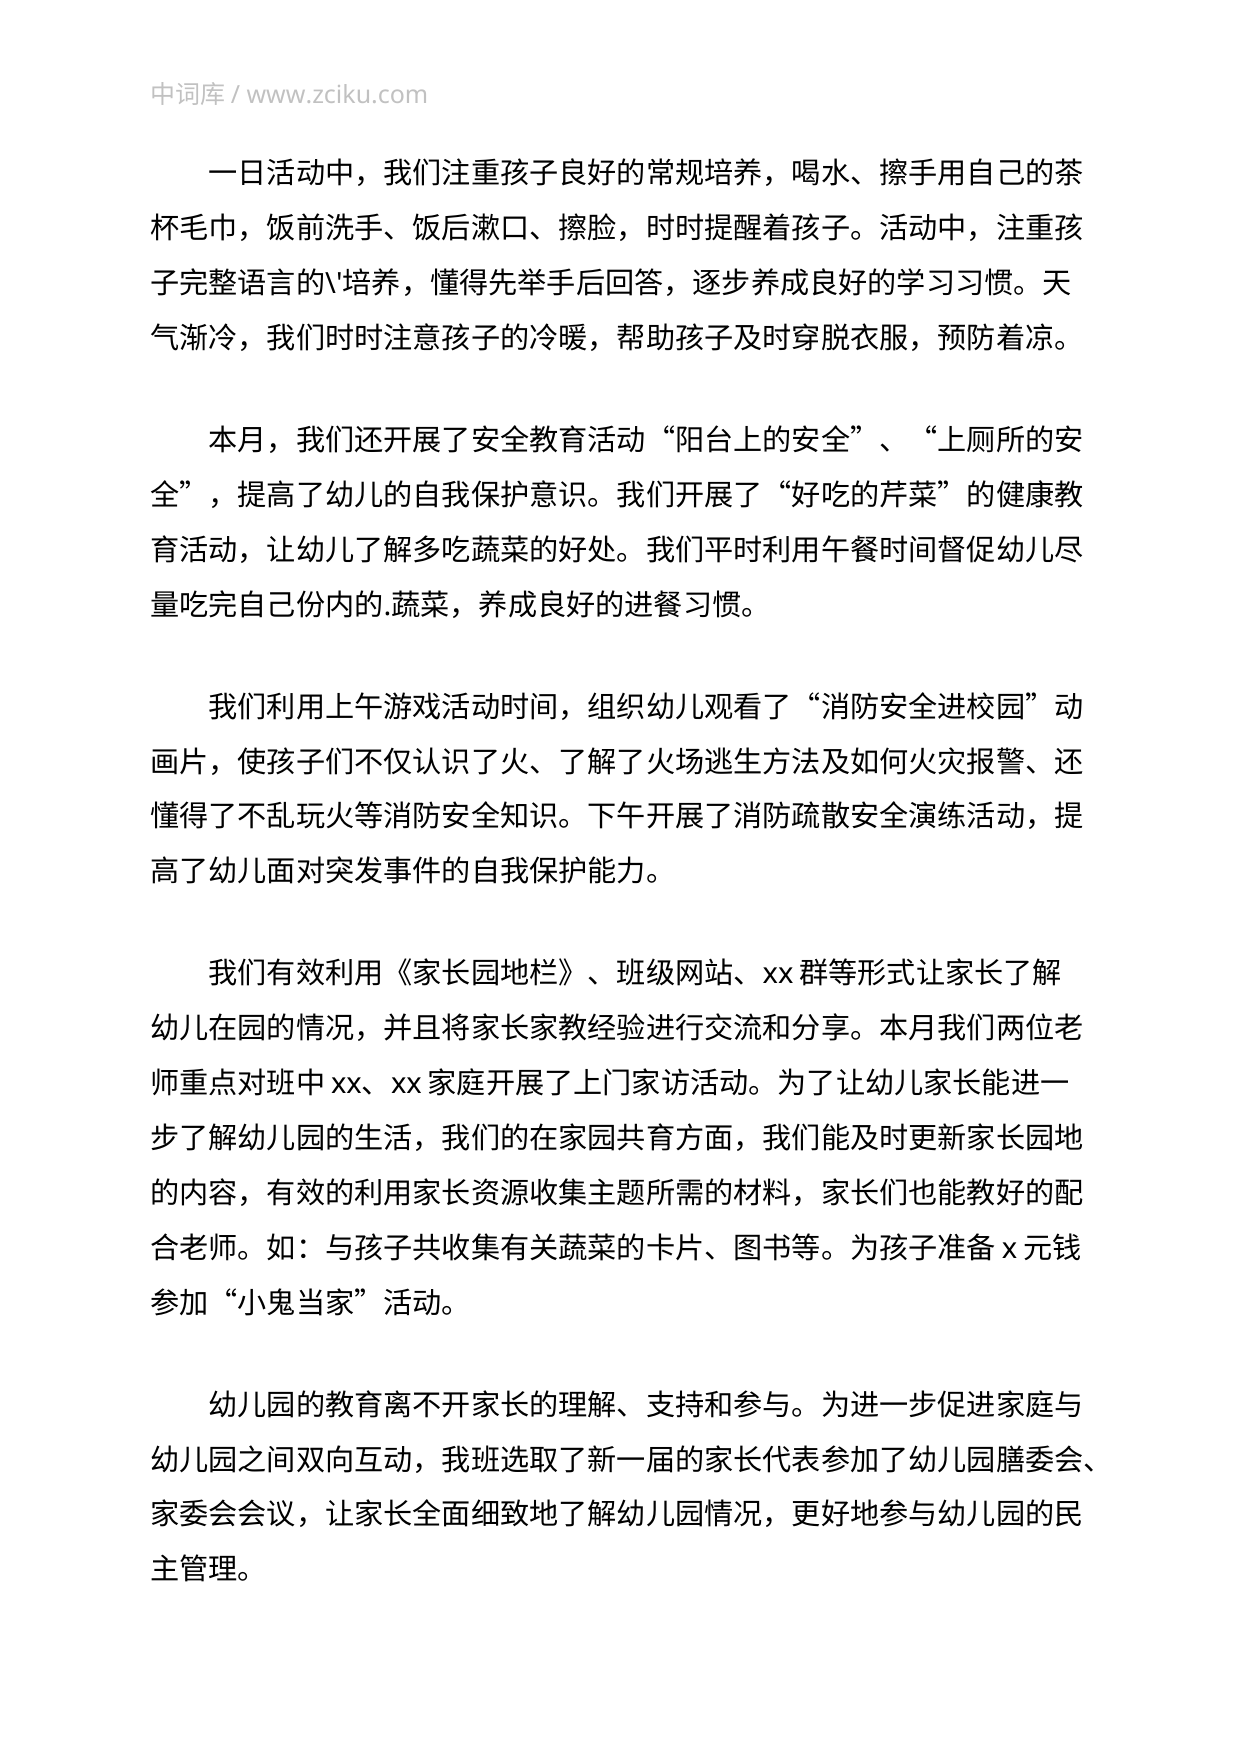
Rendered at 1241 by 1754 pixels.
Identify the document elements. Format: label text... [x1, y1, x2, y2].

text 我们利用上午游戏活动时间，组织幼儿观看了“消防安全进校园”动画片，使孩子们不仅认识了火、了解了火场逃生方法及如何火灾报警、还懂得了不乱玩火等消防安全知识。下午开展了消防疏散安全演练活动，提高了幼儿面对突发事件的自我保护能力。 [150, 683, 1090, 890]
text 我们有效利用《家长园地栏》、班级网站、xx群等形式让家长了解幼儿在园的情况，并且将家长家教经验进行交流和分享。本月我们两位老师重点对班中xx、xx家庭开展了上门家访活动。为了让幼儿家长能进一步了解幼儿园的生活，我们的在家园共育方面，我们能及时更新家长园地的内容，有效的利用家长资源收集主题所需的材料，家长们也能教好的配合老师。如：与孩子共收集有关蔬菜的卡片、图书等。为孩子准备x元钱参加“小鬼当家”活动。 [150, 950, 1090, 1322]
text 幼儿园的教育离不开家长的理解、支持和参与。为进一步促进家庭与幼儿园之间双向互动，我班选取了新一届的家长代表参加了幼儿园膳委会、家委会会议，让家长全面细致地了解幼儿园情况，更好地参与幼儿园的民主管理。 [150, 1381, 1090, 1588]
text 本月，我们还开展了安全教育活动“阳台上的安全”、“上厕所的安全”，提高了幼儿的自我保护意识。我们开展了“好吃的芹菜”的健康教育活动，让幼儿了解多吃蔬菜的好处。我们平时利用午餐时间督促幼儿尽量吃完自己份内的.蔬菜，养成良好的进餐习惯。 [150, 417, 1090, 624]
text 一日活动中，我们注重孩子良好的常规培养，喝水、擦手用自己的茶杯毛巾，饭前洗手、饭后漱口、擦脸，时时提醒着孩子。活动中，注重孩子完整语言的\'培养，懂得先举手后回答，逐步养成良好的学习习惯。天气渐冷，我们时时注意孩子的冷暖，帮助孩子及时穿脱衣服，预防着凉。 [150, 150, 1090, 357]
